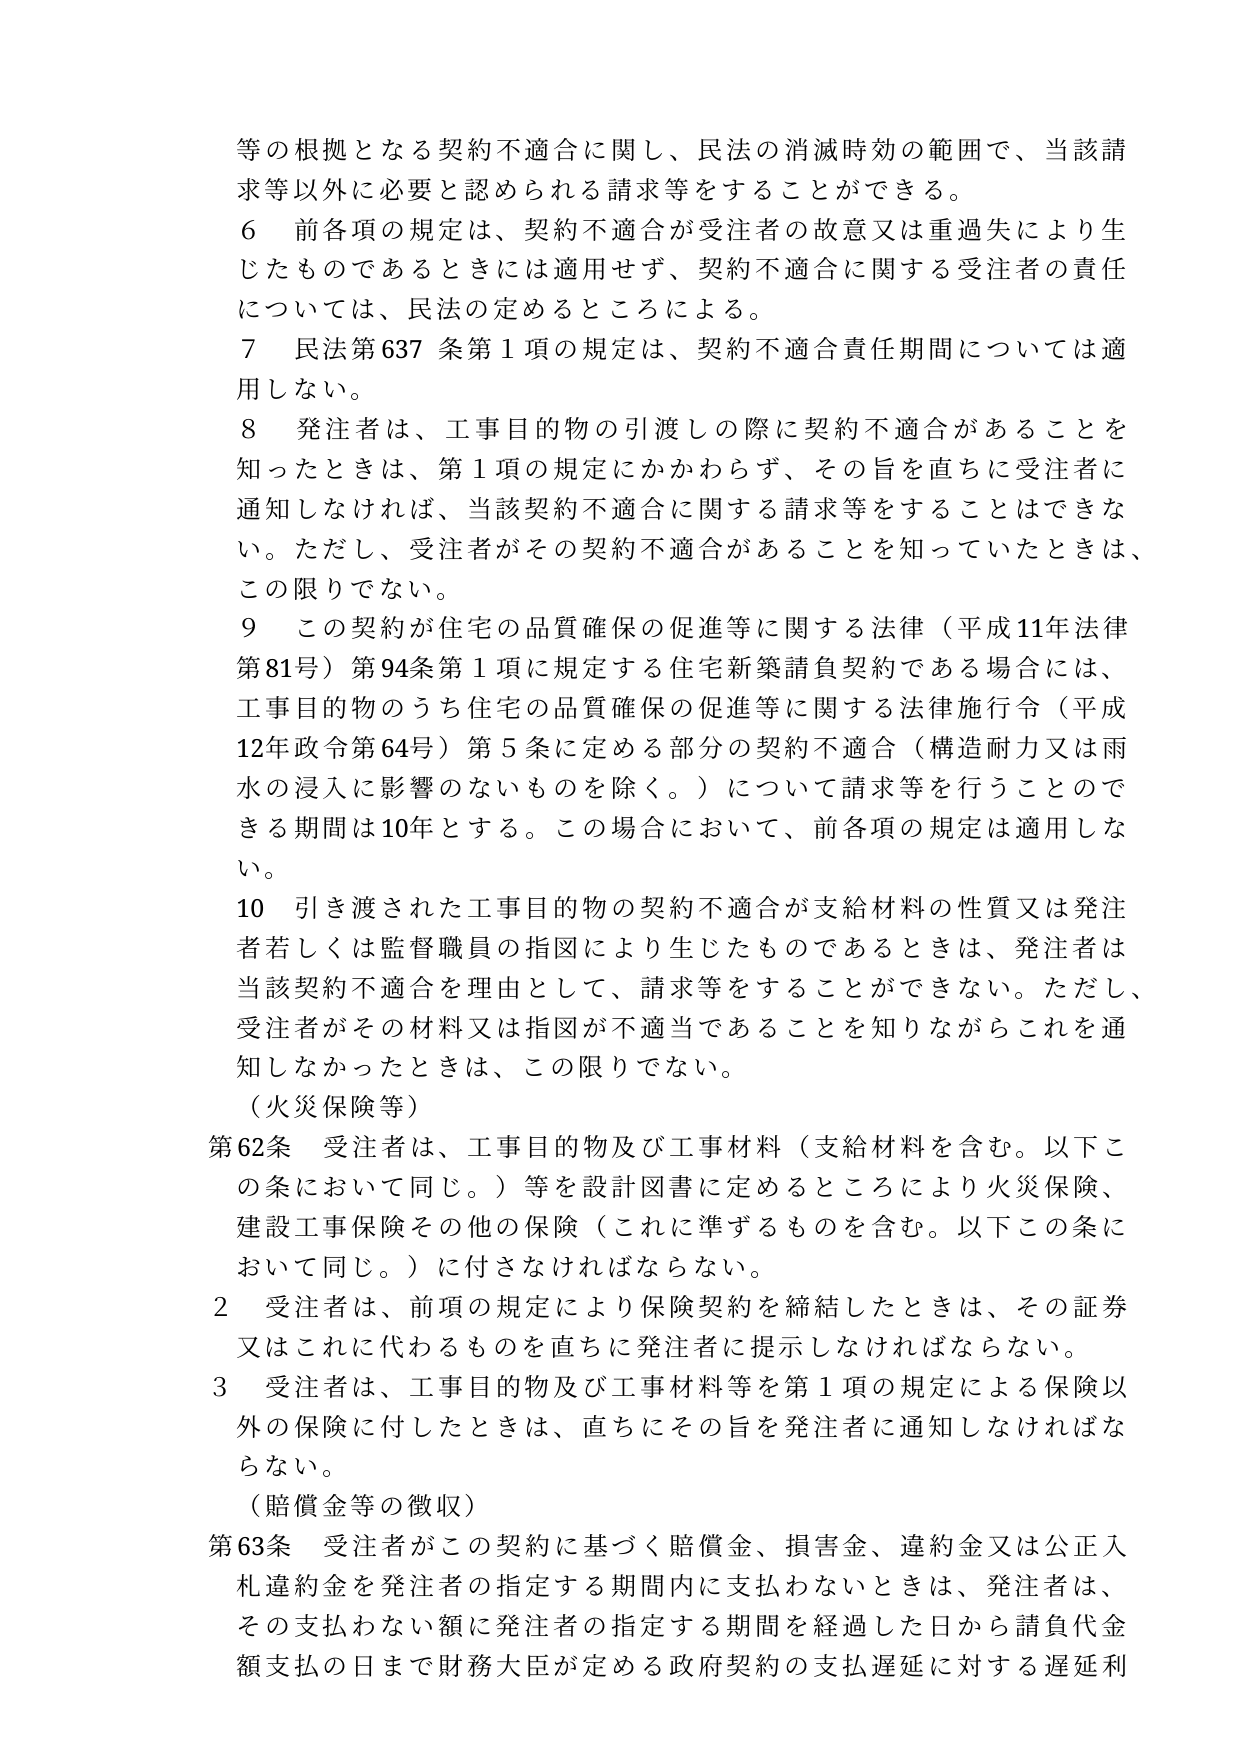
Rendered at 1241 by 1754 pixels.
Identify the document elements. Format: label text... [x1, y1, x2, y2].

text ６ 前各項の規定は、契約不適合が受注者の故意又は重過失により生じたものであるときには適用せず、契約不適合に関する受注者の責任については、民法の定めるところによる。 [209, 208, 1132, 328]
text ３ 受注者は、工事目的物及び工事材料等を第１項の規定による保険以外の保険に付したときは、直ちにその旨を発注者に通知しなければならない。 [205, 1365, 1132, 1485]
text ８ 発注者は、工事目的物の引渡しの際に契約不適合があることを知ったときは、第１項の規定にかかわらず、その旨を直ちに受注者に通知しなければ、当該契約不適合に関する請求等をすることはできない。ただし、受注者がその契約不適合があることを知っていたときは、この限りでない。 [209, 408, 1132, 607]
text 第62条 受注者は、工事目的物及び工事材料（支給材料を含む。以下この条において同じ。）等を設計図書に定めるところにより火災保険、建設工事保険その他の保険（これに準ずるものを含む。以下この条において同じ。）に付さなければならない。 [179, 1126, 1132, 1286]
text ９ この契約が住宅の品質確保の促進等に関する法律（平成11年法律第81号）第94条第１項に規定する住宅新築請負契約である場合には、工事目的物のうち住宅の品質確保の促進等に関する法律施行令（平成12年政令第64号）第５条に定める部分の契約不適合（構造耐力又は雨水の浸入に影響のないものを除く。）について請求等を行うことのできる期間は10年とする。この場合において、前各項の規定は適用しない。 [209, 607, 1132, 887]
text （賠償金等の徴収） [179, 1485, 1132, 1525]
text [209, 128, 1132, 208]
text （火災保険等） [179, 1086, 1132, 1126]
text 10 引き渡された工事目的物の契約不適合が支給材料の性質又は発注者若しくは監督職員の指図により生じたものであるときは、発注者は当該契約不適合を理由として、請求等をすることができない。ただし、受注者がその材料又は指図が不適当であることを知りながらこれを通知しなかったときは、この限りでない。 [209, 887, 1132, 1086]
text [179, 1525, 1132, 1684]
text ２ 受注者は、前項の規定により保険契約を締結したときは、その証券又はこれに代わるものを直ちに発注者に提示しなければならない。 [179, 1286, 1132, 1365]
text ７ 民法第637条第１項の規定は、契約不適合責任期間については適用しない。 [209, 328, 1132, 408]
